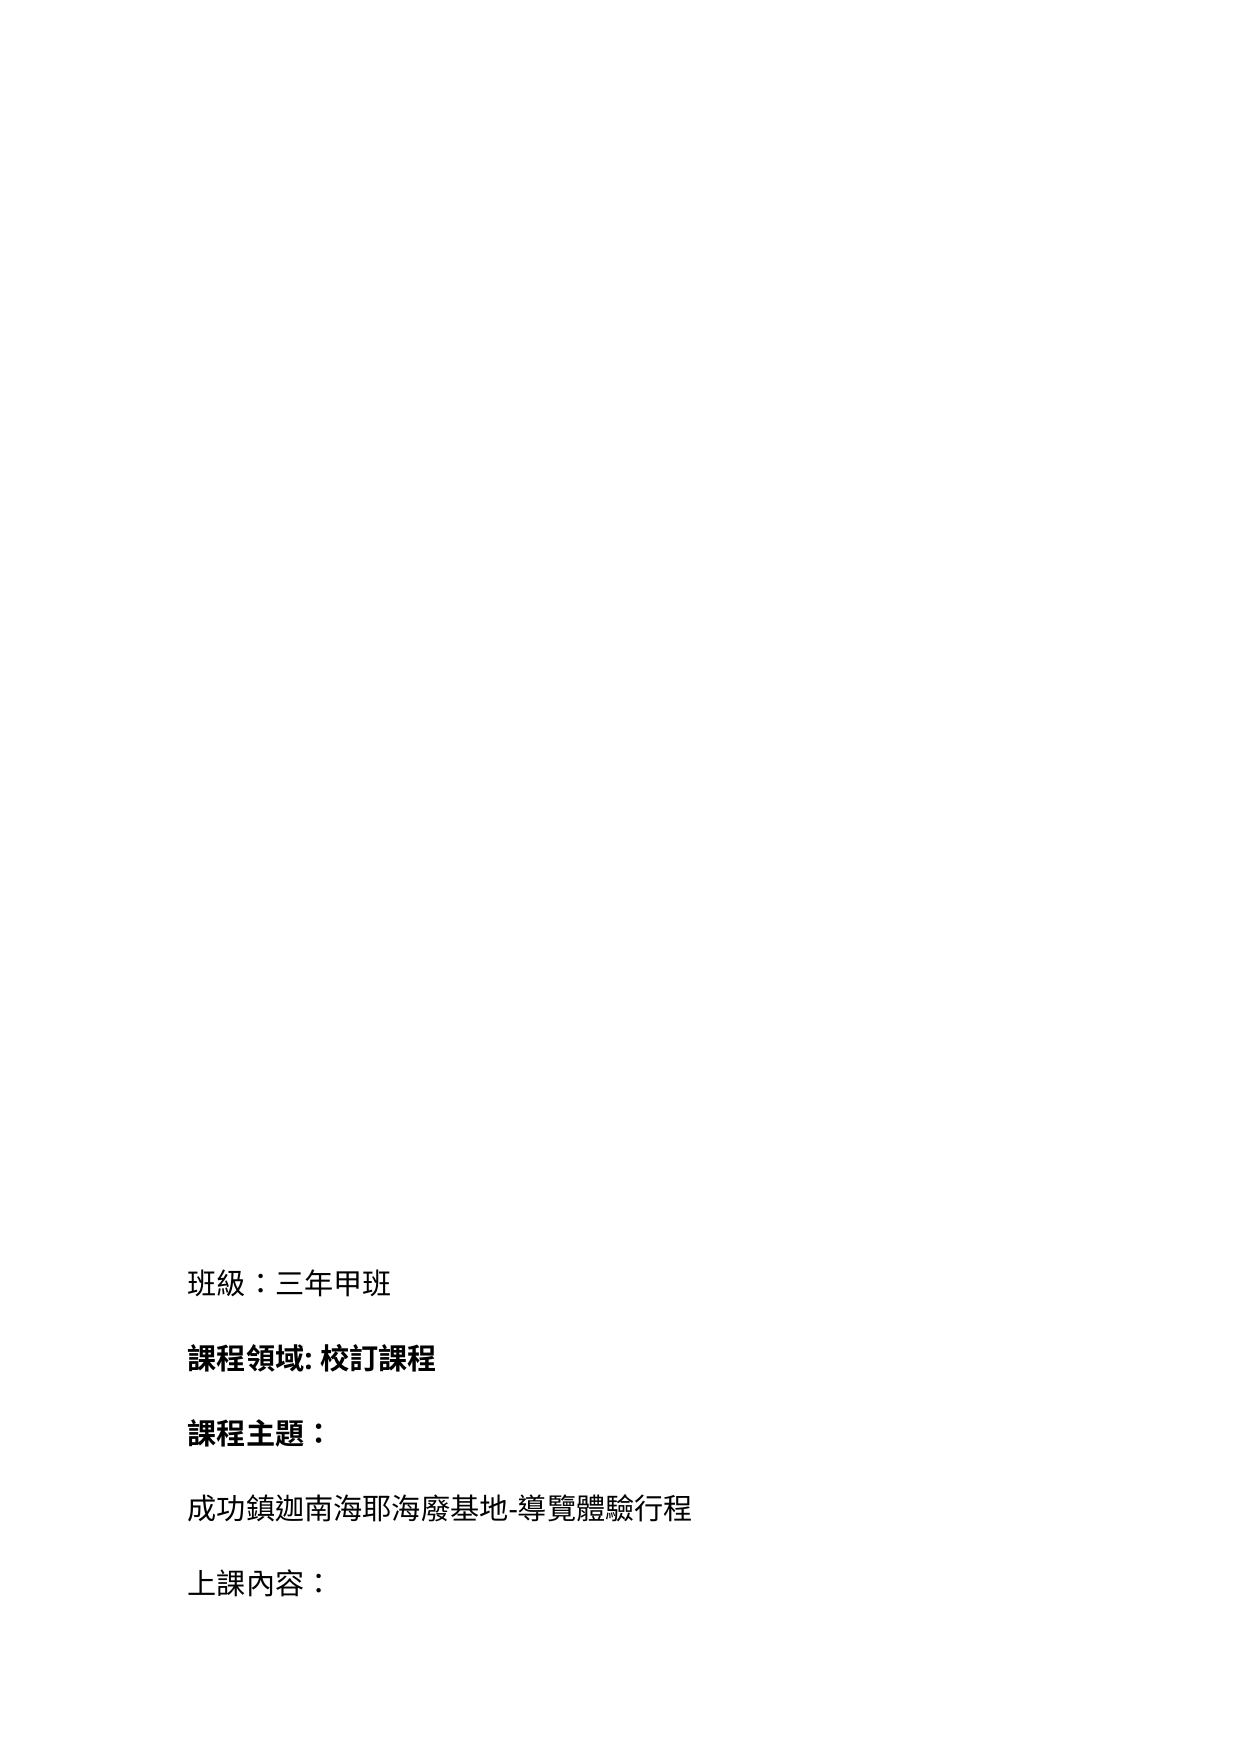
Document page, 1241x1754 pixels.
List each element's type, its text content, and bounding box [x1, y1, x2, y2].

text 成功鎮迦南海耶海廢基地-導覽體驗行程 [187, 1469, 1053, 1544]
text 課程主題： [187, 1394, 1053, 1469]
text 班級：三年甲班 [187, 1244, 1053, 1319]
text 上課內容： [187, 1544, 1053, 1619]
text 課程領域: 校訂課程 [187, 1319, 1053, 1394]
